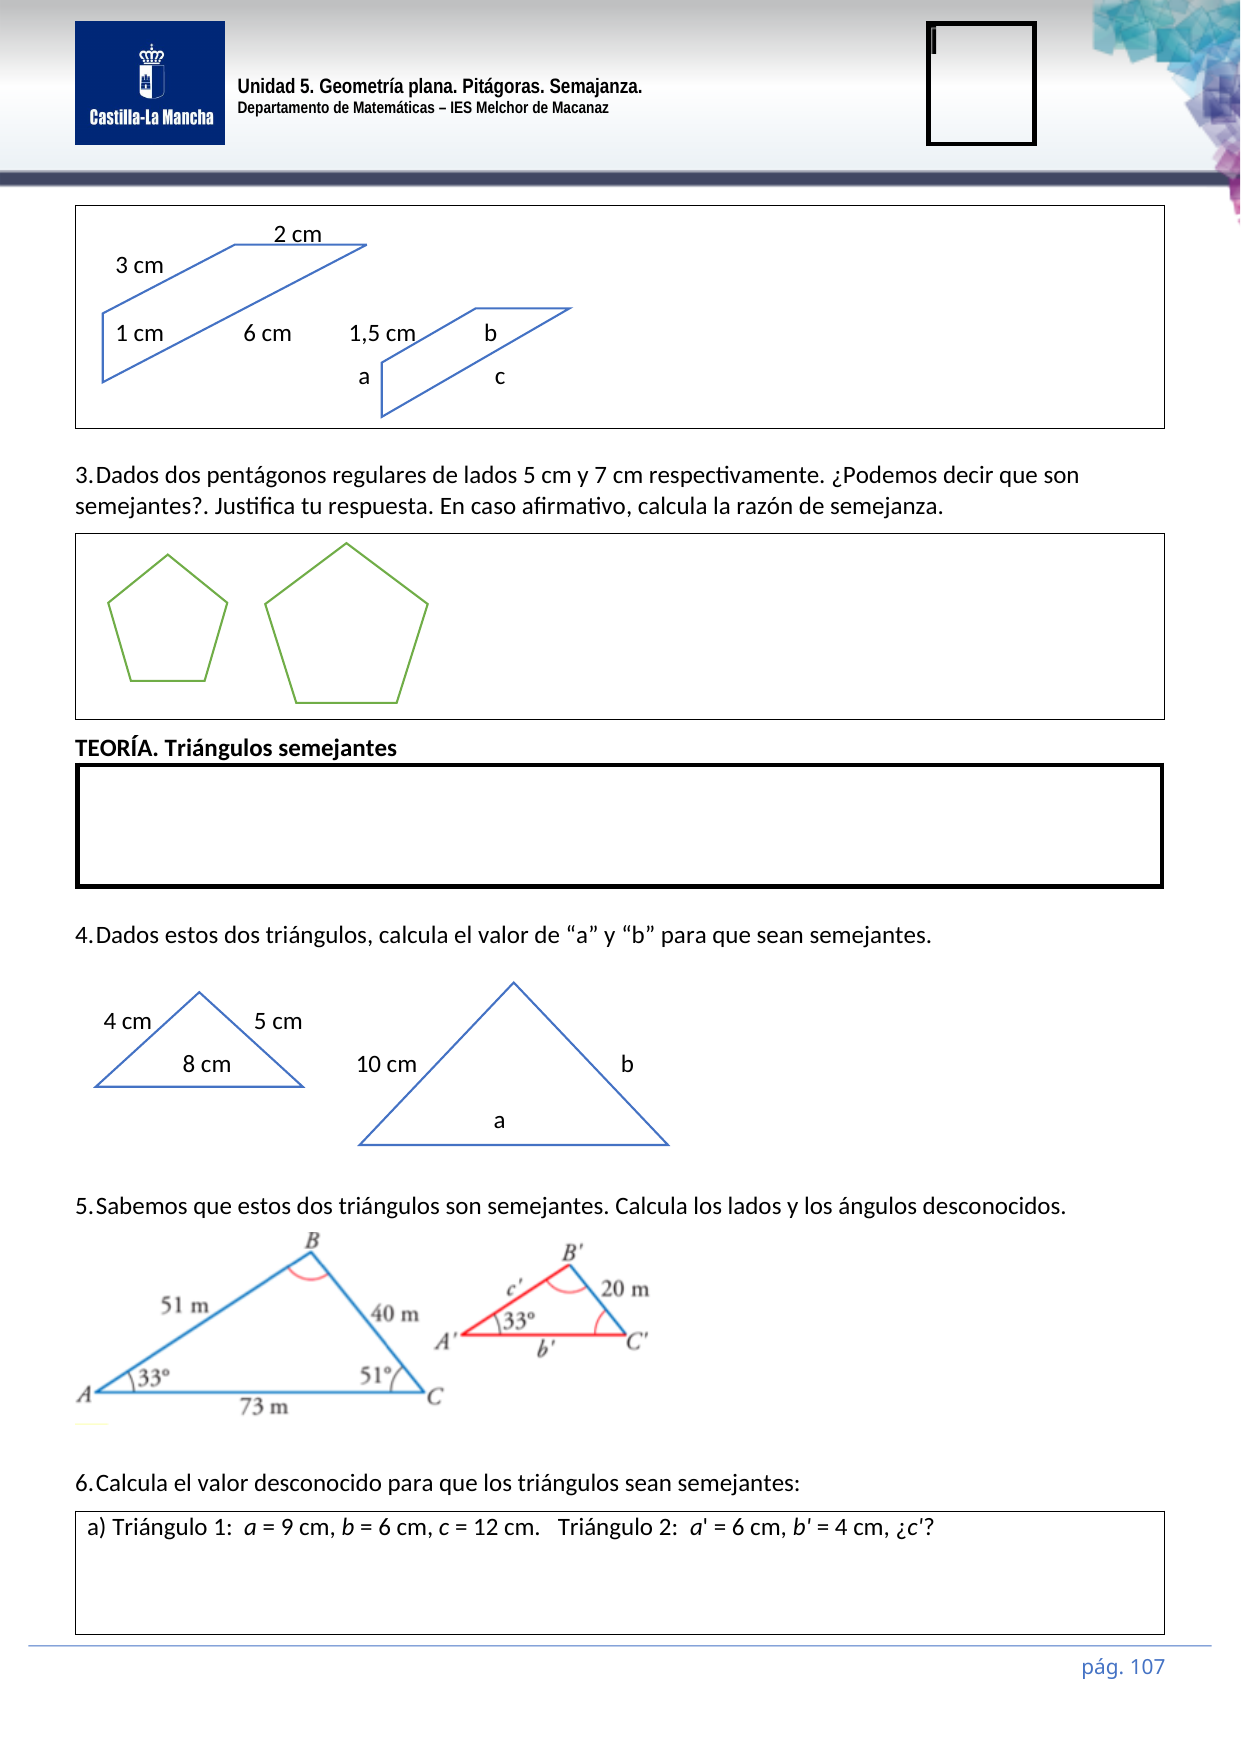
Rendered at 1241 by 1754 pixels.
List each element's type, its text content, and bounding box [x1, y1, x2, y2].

list Calcula el valor desconocido para que los triángulos sean semejantes: [75, 1467, 1165, 1498]
text 4 cm 5 cm [75, 1005, 1165, 1036]
list Dados estos dos triángulos, calcula el valor de “a” y “b” para que sean semejantes. [75, 919, 1165, 950]
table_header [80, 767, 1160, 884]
text TEORÍA. Triángulos semejantes [75, 732, 1165, 763]
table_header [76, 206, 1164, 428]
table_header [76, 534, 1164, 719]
text a [75, 1104, 1165, 1134]
list Sabemos que estos dos triángulos son semejantes. Calcula los lados y los ángulos desconocidos. [75, 1190, 1165, 1220]
list Dados dos pentágonos regulares de lados 5 cm y 7 cm respectivamente. ¿Podemos decir que son semejantes?. Justifica tu respuesta. En caso afirmativo, calcula la razón de semejanza. [75, 459, 1165, 521]
picture [75, 1232, 655, 1425]
text 8 cm 10 cm b [75, 1048, 1165, 1079]
picture [0, 0, 1241, 269]
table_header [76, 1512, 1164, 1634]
